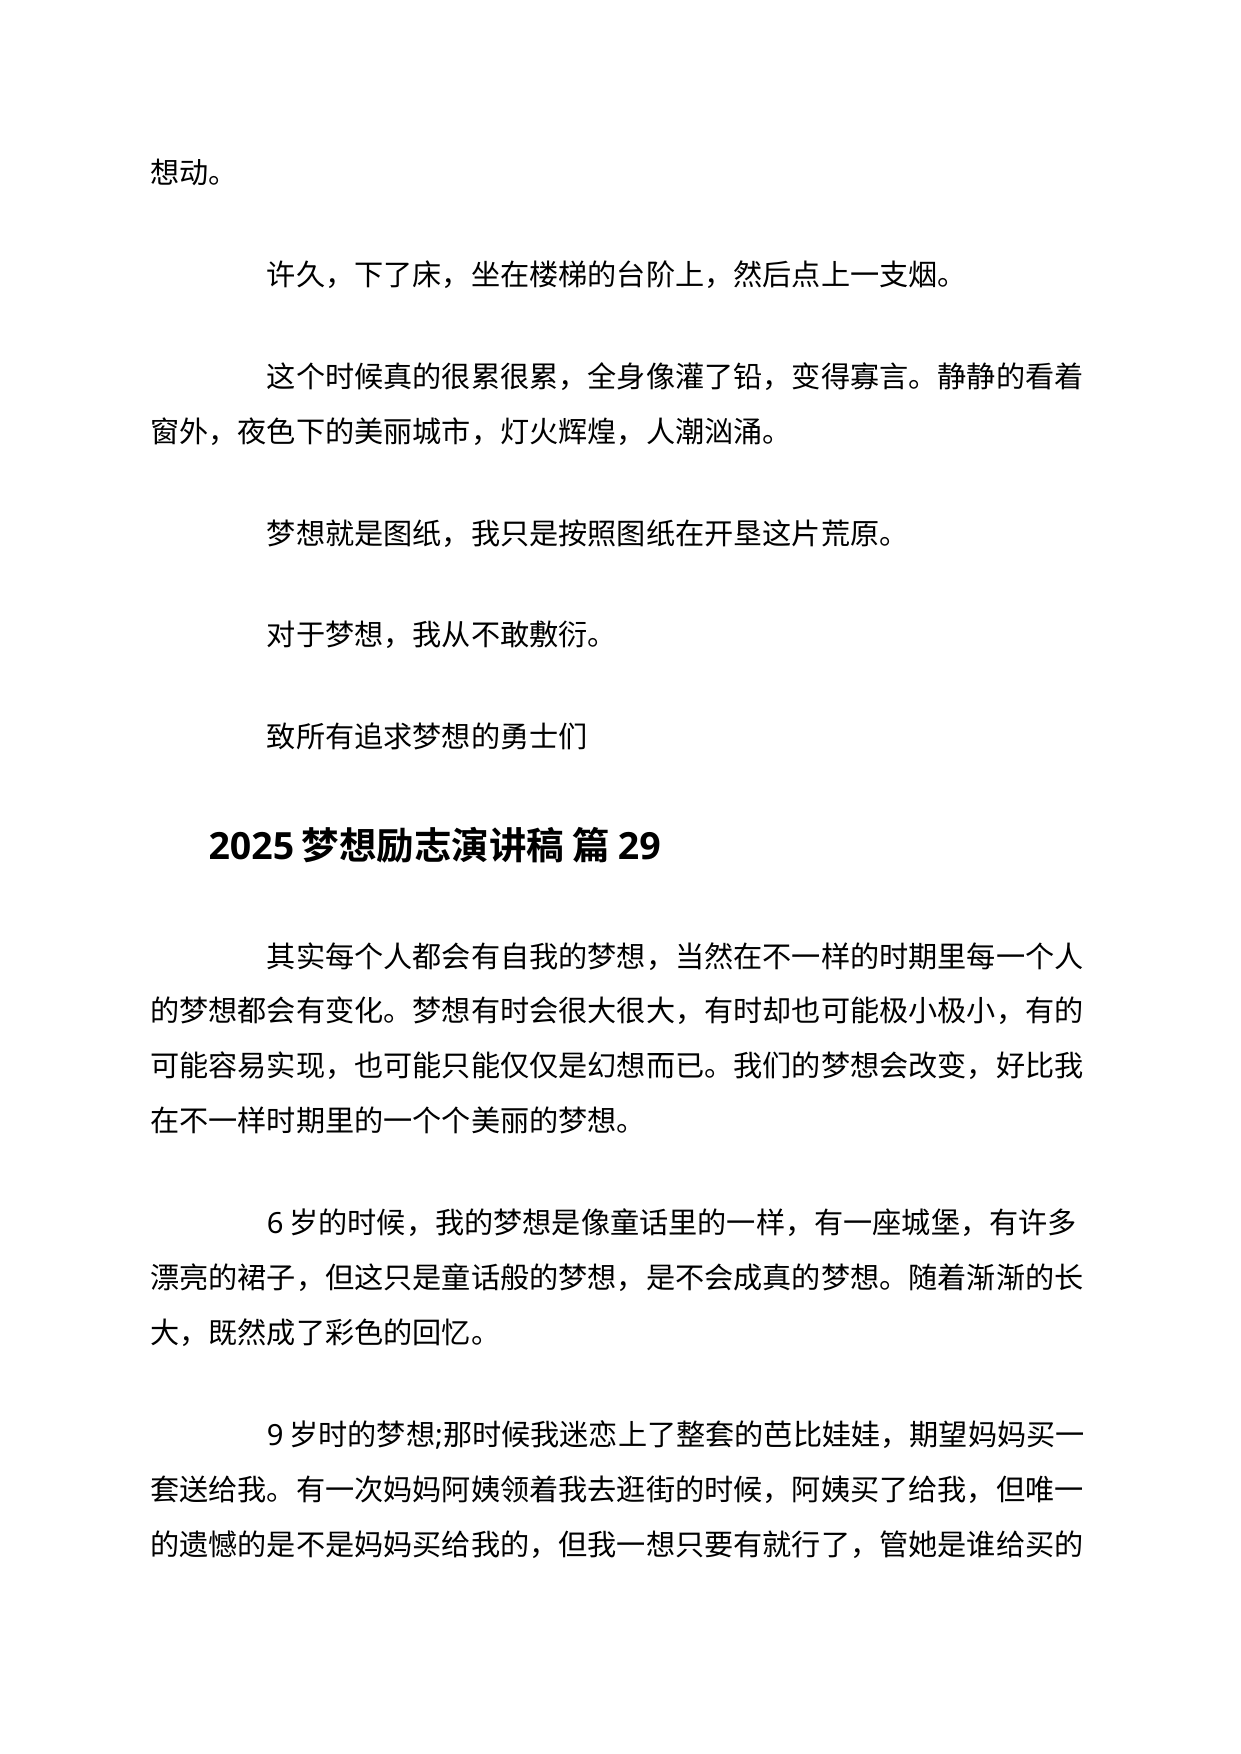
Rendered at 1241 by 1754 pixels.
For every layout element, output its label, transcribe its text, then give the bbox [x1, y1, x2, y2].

text 许久，下了床，坐在楼梯的台阶上，然后点上一支烟。 [150, 252, 1090, 294]
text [150, 1411, 1090, 1563]
text 致所有追求梦想的勇士们 [150, 714, 1090, 756]
text 这个时候真的很累很累，全身像灌了铅，变得寡言。静静的看着窗外，夜色下的美丽城市，灯火辉煌，人潮汹涌。 [150, 353, 1090, 451]
text 6岁的时候，我的梦想是像童话里的一样，有一座城堡，有许多漂亮的裙子，但这只是童话般的梦想，是不会成真的梦想。随着渐渐的长大，既然成了彩色的回忆。 [150, 1199, 1090, 1352]
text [150, 150, 1090, 192]
text 2025梦想励志演讲稿 篇29 [150, 816, 1090, 870]
text 对于梦想，我从不敢敷衍。 [150, 612, 1090, 654]
text 其实每个人都会有自我的梦想，当然在不一样的时期里每一个人的梦想都会有变化。梦想有时会很大很大，有时却也可能极小极小，有的可能容易实现，也可能只能仅仅是幻想而已。我们的梦想会改变，好比我在不一样时期里的一个个美丽的梦想。 [150, 933, 1090, 1140]
text 梦想就是图纸，我只是按照图纸在开垦这片荒原。 [150, 510, 1090, 552]
